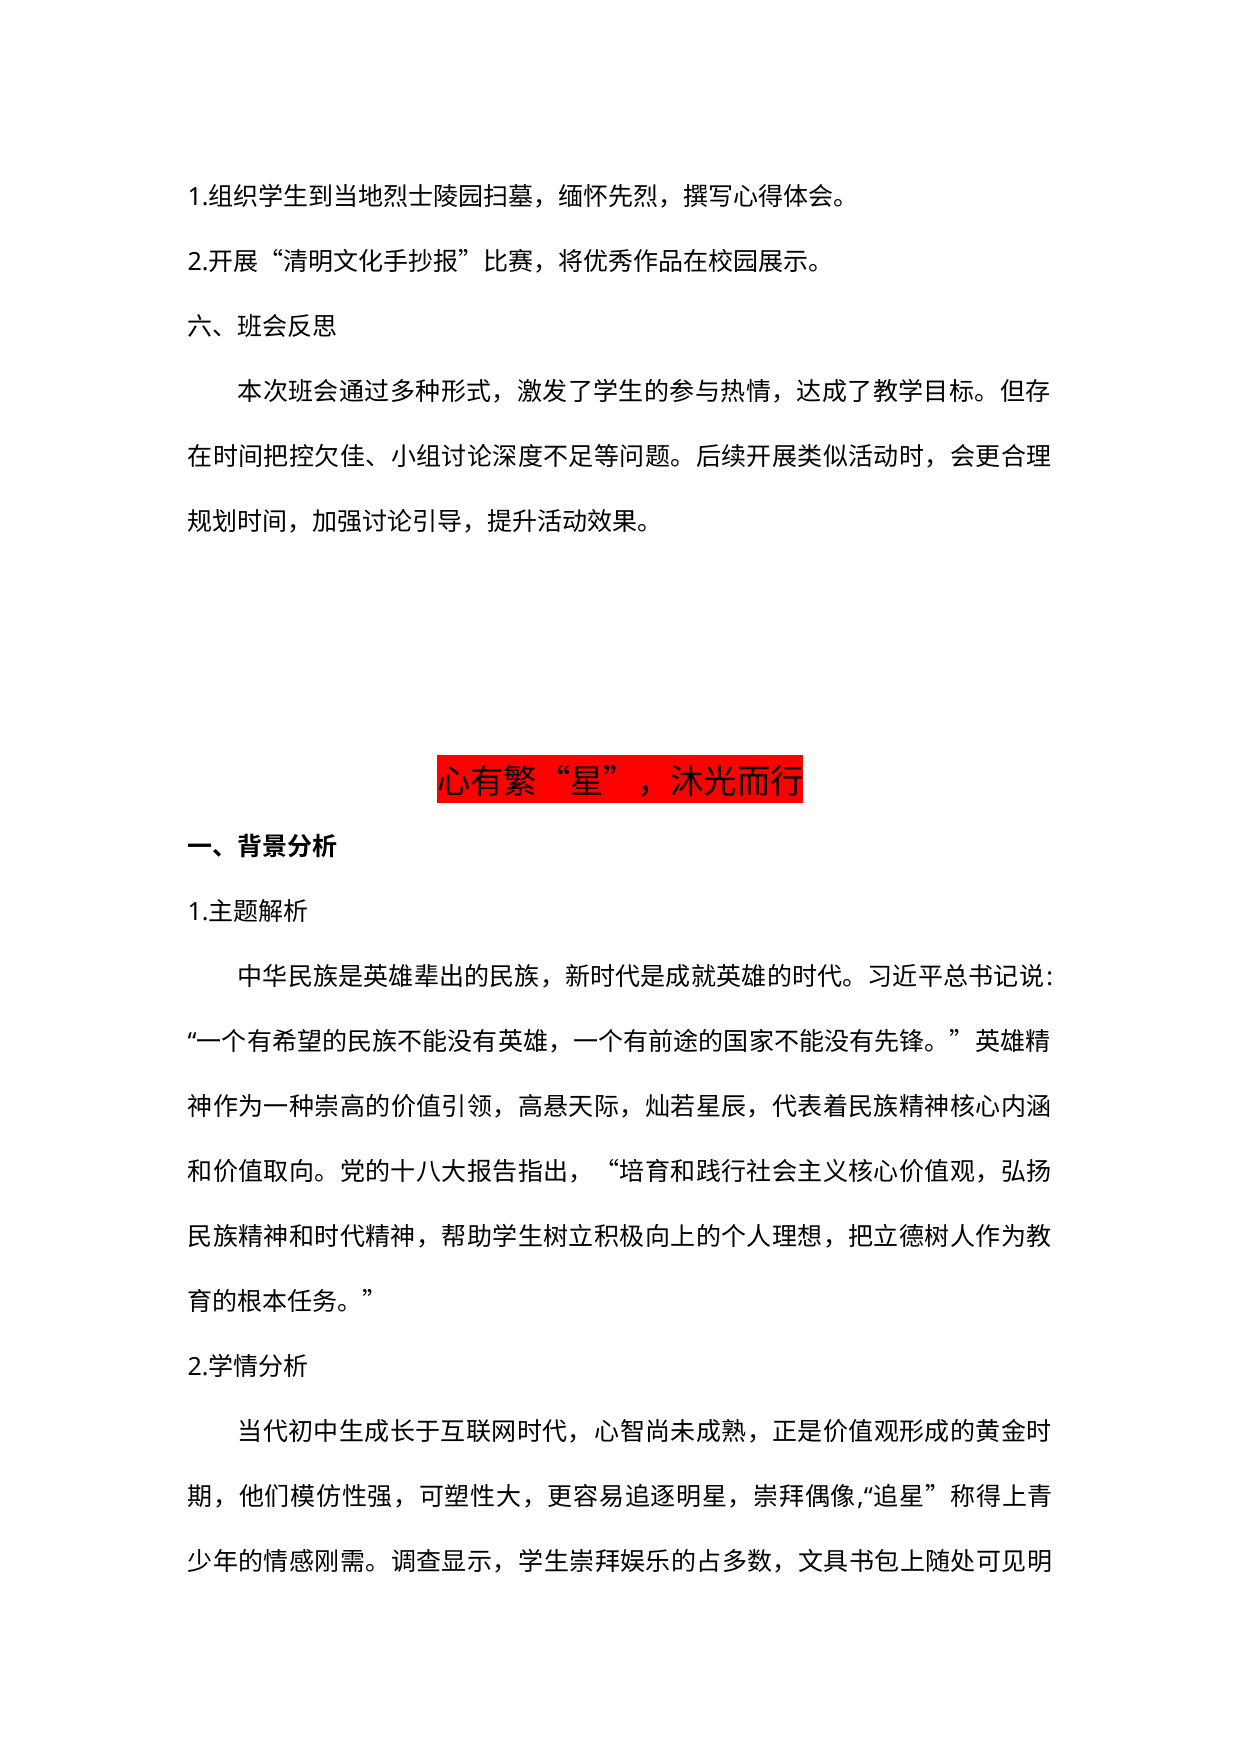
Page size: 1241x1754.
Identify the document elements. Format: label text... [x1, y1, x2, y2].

text 2.开展“清明文化手抄报”比赛，将优秀作品在校园展示。 [187, 227, 1053, 292]
text 心有繁“星”，沐光而行 [187, 747, 1053, 812]
text 一、背景分析 [187, 812, 1053, 877]
text 2.学情分析 [187, 1332, 1053, 1397]
text 中华民族是英雄辈出的民族，新时代是成就英雄的时代。习近平总书记说:“一个有希望的民族不能没有英雄，一个有前途的国家不能没有先锋。”英雄精神作为一种崇高的价值引领，高悬天际，灿若星辰，代表着民族精神核心内涵和价值取向。党的十八大报告指出，“培育和践行社会主义核心价值观，弘扬民族精神和时代精神，帮助学生树立积极向上的个人理想，把立德树人作为教育的根本任务。” [187, 942, 1053, 1332]
text 六、班会反思 [187, 292, 1053, 357]
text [187, 1397, 1053, 1592]
text 1.主题解析 [187, 877, 1053, 942]
text 本次班会通过多种形式，激发了学生的参与热情，达成了教学目标。但存在时间把控欠佳、小组讨论深度不足等问题。后续开展类似活动时，会更合理规划时间，加强讨论引导，提升活动效果。 [187, 357, 1053, 552]
text 1.组织学生到当地烈士陵园扫墓，缅怀先烈，撰写心得体会。 [187, 162, 1053, 227]
